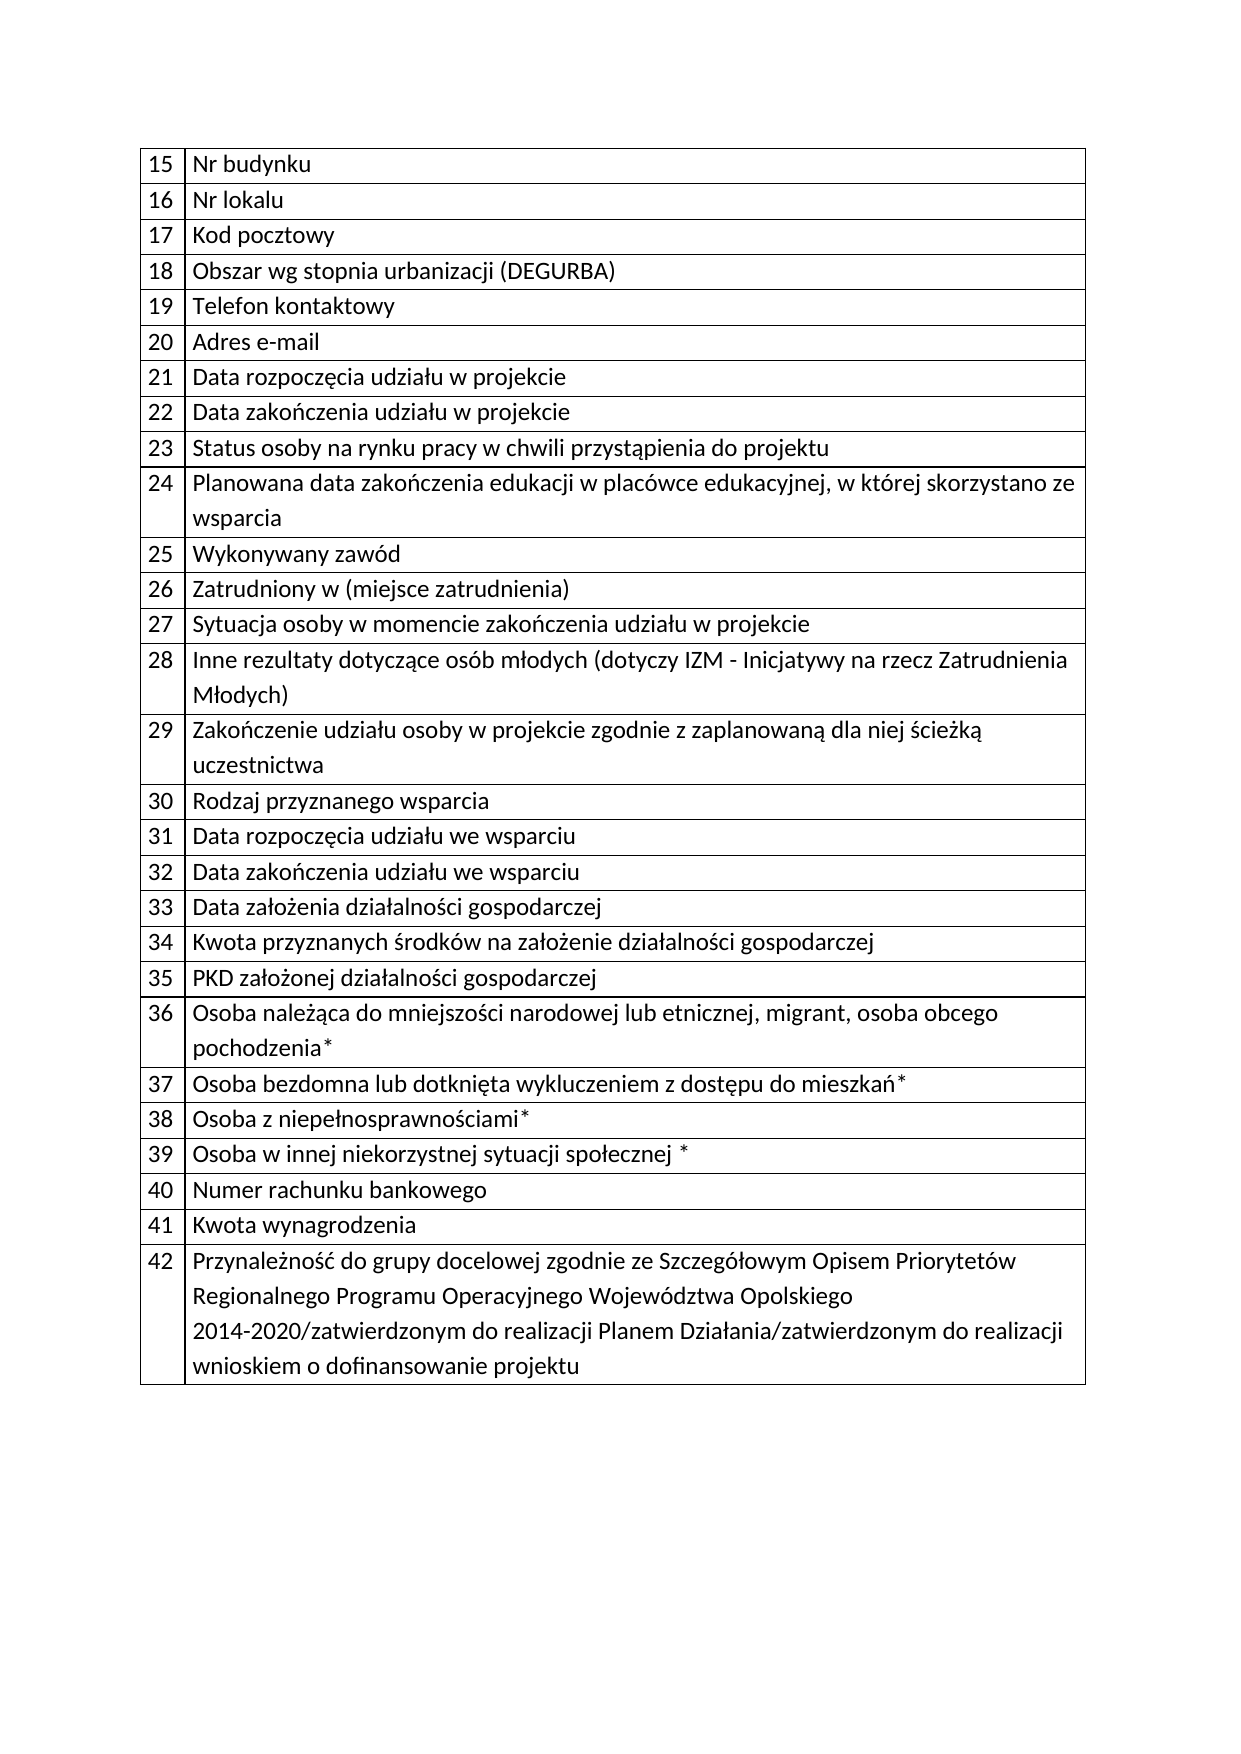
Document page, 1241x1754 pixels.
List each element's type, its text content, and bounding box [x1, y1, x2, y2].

table_cell 41 [141, 1210, 184, 1244]
table_cell 37 [141, 1068, 184, 1102]
table_cell 18 [141, 255, 184, 289]
table_cell Status osoby na rynku pracy w chwili przystąpienia do projektu [186, 432, 1085, 466]
table_cell Data zakończenia udziału we wsparciu [186, 856, 1085, 890]
table_cell Zakończenie udziału osoby w projekcie zgodnie z zaplanowaną dla niej ścieżką uczestnictwa [186, 715, 1085, 784]
table_cell 21 [141, 361, 184, 396]
table_cell 32 [141, 856, 184, 890]
table_cell Zatrudniony w (miejsce zatrudnienia) [186, 573, 1085, 608]
table_cell 22 [141, 397, 184, 431]
table_cell 30 [141, 785, 184, 819]
table_cell Osoba bezdomna lub dotknięta wykluczeniem z dostępu do mieszkań* [186, 1068, 1085, 1102]
table_cell Nr budynku [186, 149, 1085, 183]
table_cell PKD założonej działalności gospodarczej [186, 962, 1085, 996]
table_cell 15 [141, 149, 184, 183]
table_cell Data założenia działalności gospodarczej [186, 891, 1085, 926]
table_cell Osoba w innej niekorzystnej sytuacji społecznej * [186, 1139, 1085, 1173]
table_cell 31 [141, 820, 184, 855]
table_cell 40 [141, 1174, 184, 1208]
table_cell Przynależność do grupy docelowej zgodnie ze Szczegółowym Opisem Priorytetów Regionalnego Programu Operacyjnego Województwa Opolskiego 2014-2020/zatwierdzonym do realizacji Planem Działania/zatwierdzonym do realizacji wnioskiem o dofinansowanie projektu [186, 1245, 1085, 1384]
table_cell 34 [141, 927, 184, 961]
table_cell Kwota przyznanych środków na założenie działalności gospodarczej [186, 927, 1085, 961]
table_cell 23 [141, 432, 184, 466]
table_cell Rodzaj przyznanego wsparcia [186, 785, 1085, 819]
table_cell Osoba z niepełnosprawnościami* [186, 1103, 1085, 1138]
table_cell 42 [141, 1245, 184, 1384]
table_cell 26 [141, 573, 184, 608]
table_cell 35 [141, 962, 184, 996]
table_cell Adres e-mail [186, 326, 1085, 360]
table_cell 36 [141, 998, 184, 1067]
table_cell Nr lokalu [186, 184, 1085, 218]
table_cell Kwota wynagrodzenia [186, 1210, 1085, 1244]
table_cell Numer rachunku bankowego [186, 1174, 1085, 1208]
table_cell Obszar wg stopnia urbanizacji (DEGURBA) [186, 255, 1085, 289]
table_cell 39 [141, 1139, 184, 1173]
table_cell 19 [141, 290, 184, 325]
table_cell Data zakończenia udziału w projekcie [186, 397, 1085, 431]
table_cell 29 [141, 715, 184, 784]
table_cell Planowana data zakończenia edukacji w placówce edukacyjnej, w której skorzystano ze wsparcia [186, 468, 1085, 537]
table_cell Inne rezultaty dotyczące osób młodych (dotyczy IZM - Inicjatywy na rzecz Zatrudnienia Młodych) [186, 644, 1085, 713]
table_cell Kod pocztowy [186, 220, 1085, 254]
table_cell 27 [141, 609, 184, 643]
table_cell 25 [141, 538, 184, 572]
table_cell Telefon kontaktowy [186, 290, 1085, 325]
table_cell 38 [141, 1103, 184, 1138]
table_cell Osoba należąca do mniejszości narodowej lub etnicznej, migrant, osoba obcego pochodzenia* [186, 998, 1085, 1067]
table_cell 28 [141, 644, 184, 713]
table_cell 24 [141, 468, 184, 537]
table_cell Wykonywany zawód [186, 538, 1085, 572]
table_cell 20 [141, 326, 184, 360]
table_cell Data rozpoczęcia udziału we wsparciu [186, 820, 1085, 855]
table_cell Sytuacja osoby w momencie zakończenia udziału w projekcie [186, 609, 1085, 643]
table_cell 17 [141, 220, 184, 254]
table_cell 16 [141, 184, 184, 218]
table_cell 33 [141, 891, 184, 926]
table_cell Data rozpoczęcia udziału w projekcie [186, 361, 1085, 396]
